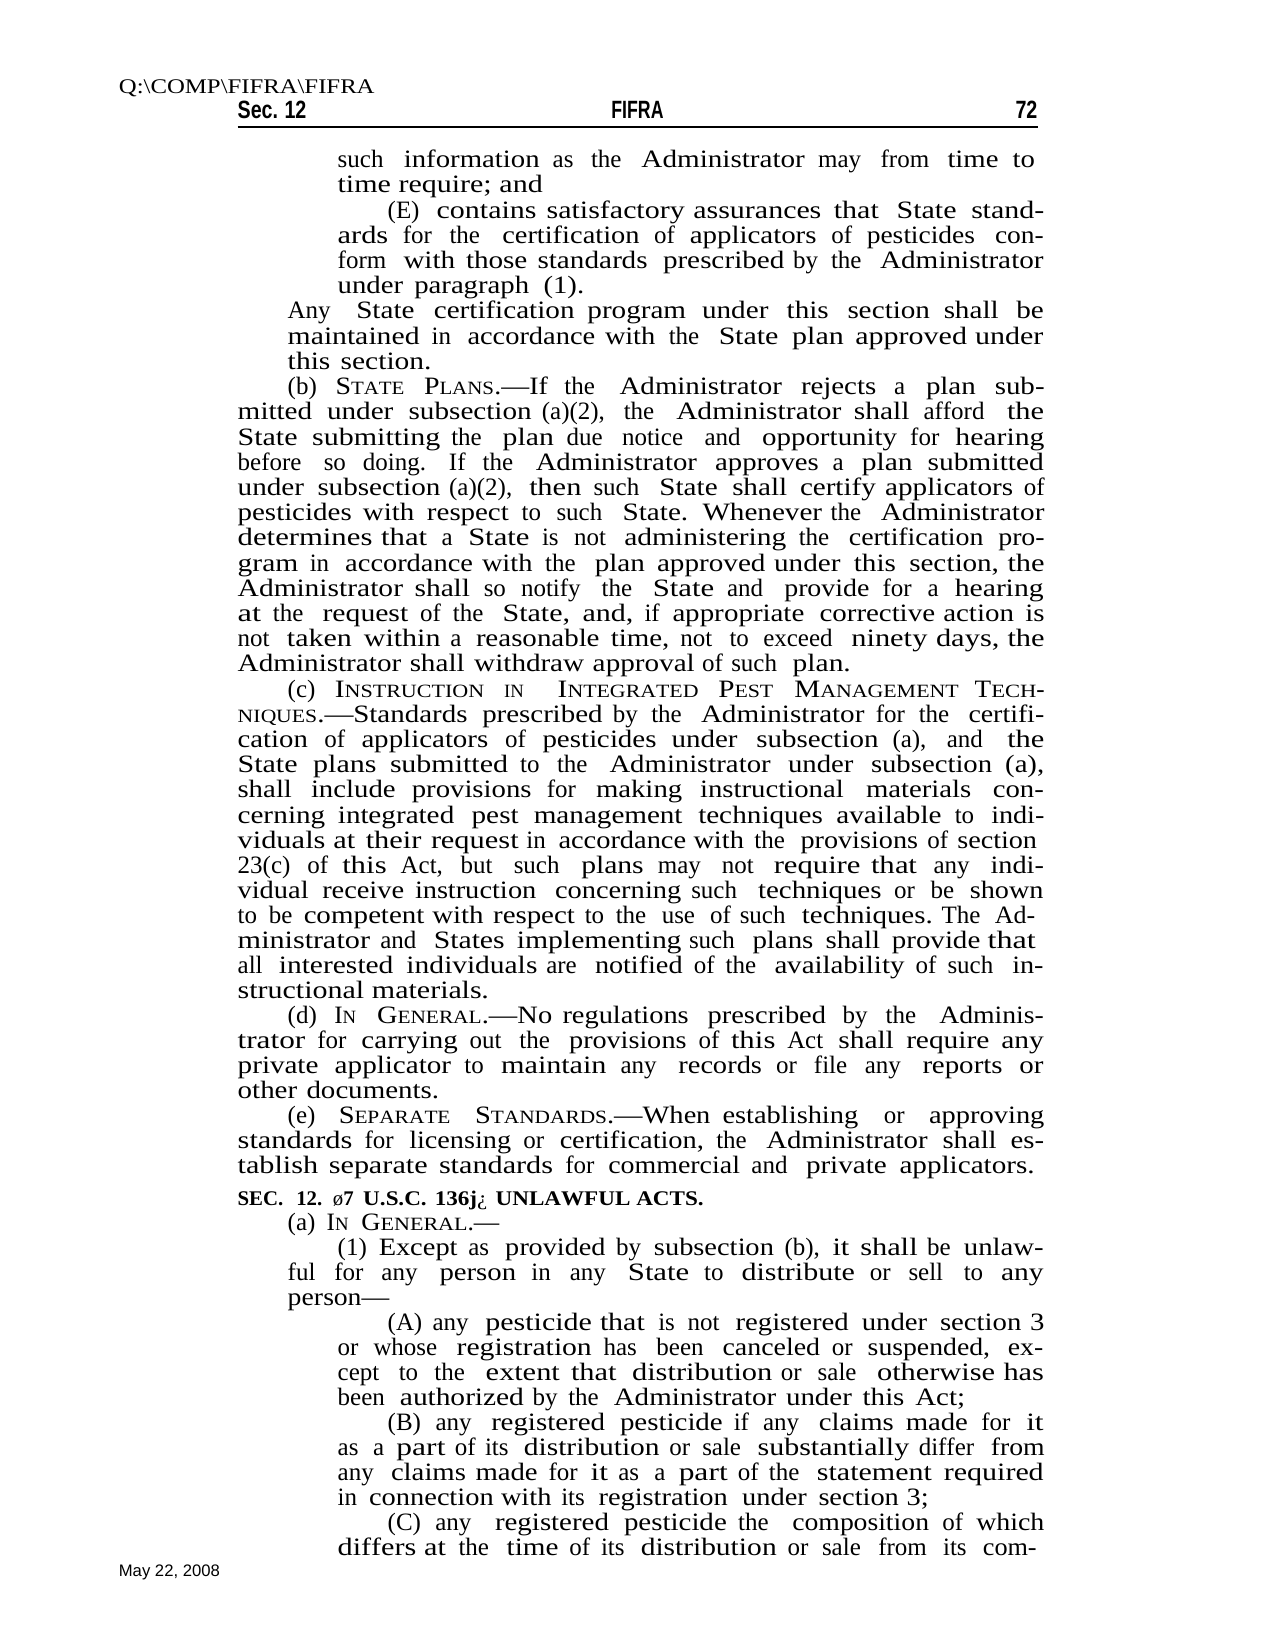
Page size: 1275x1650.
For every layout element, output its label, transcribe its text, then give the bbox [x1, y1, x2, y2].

text (a) IN GENERAL.— [287, 1210, 506, 1235]
text all interested individuals are notified of the availability of such in- structional materials. [237, 954, 1044, 1004]
text (e) SEPARATE STANDARDS.—When establishing or approving standards for licensing or certification, the Administrator shall es- tablish separate standards for commercial and private applicators. [237, 1104, 1044, 1179]
text (A) any pesticide that is not registered under section 3 or whose registration has been canceled or suspended, ex- cept to the extent that distribution or sale otherwise has been authorized by the Administrator under this Act; [337, 1310, 1044, 1410]
text (C) any registered pesticide the composition of which differs at the time of its distribution or sale from its com- [337, 1510, 1044, 1560]
text ministrator and States implementing such plans shall provide that [237, 929, 1043, 954]
text (b) STATE PLANS.—If the Administrator rejects a plan sub- mitted under subsection (a)(2), the Administrator shall afford the State submitting the plan due notice and opportunity for hearing before so doing. If the Administrator approves a plan submitted under subsection (a)(2), then such State shall certify applicators of pesticides with respect to such State. Whenever the Administrator determines that a State is not administering the certification pro- gram in accordance with the plan approved under this section, the Administrator shall so notify the State and provide for a hearing at the request of the State, and, if appropriate corrective action is not taken within a reasonable time, not to exceed ninety days, the Administrator shall withdraw approval of such plan. [237, 374, 1044, 677]
text (d) IN GENERAL.—No regulations prescribed by the Adminis- trator for carrying out the provisions of this Act shall require any private applicator to maintain any records or file any reports or other documents. [237, 1004, 1044, 1104]
text (c) INSTRUCTION IN INTEGRATED PEST MANAGEMENT TECH- NIQUES.—Standards prescribed by the Administrator for the certifi- cation of applicators of pesticides under subsection (a), and the State plans submitted to the Administrator under subsection (a), shall include provisions for making instructional materials con- cerning integrated pest management techniques available to indi- viduals at their request in accordance with the provisions of section [237, 677, 1044, 853]
text 23(c) of this Act, but such plans may not require that any indi- vidual receive instruction concerning such techniques or be shown to be competent with respect to the use of such techniques. The Ad- [237, 853, 1044, 929]
text (1) Except as provided by subsection (b), it shall be unlaw- ful for any person in any State to distribute or sell to any person— [287, 1235, 1044, 1310]
text (E) contains satisfactory assurances that State stand- ards for the certification of applicators of pesticides con- form with those standards prescribed by the Administrator under paragraph (1). [337, 198, 1044, 299]
text (B) any registered pesticide if any claims made for it as a part of its distribution or sale substantially differ from any claims made for it as a part of the statement required in connection with its registration under section 3; [337, 1410, 1044, 1510]
text Any State certification program under this section shall be maintained in accordance with the State plan approved under this section. [287, 299, 1044, 374]
text SEC. 12. ø7 U.S.C. 136j¿ UNLAWFUL ACTS. [237, 1186, 709, 1210]
text such information as the Administrator may from time to time require; and [337, 147, 1044, 198]
